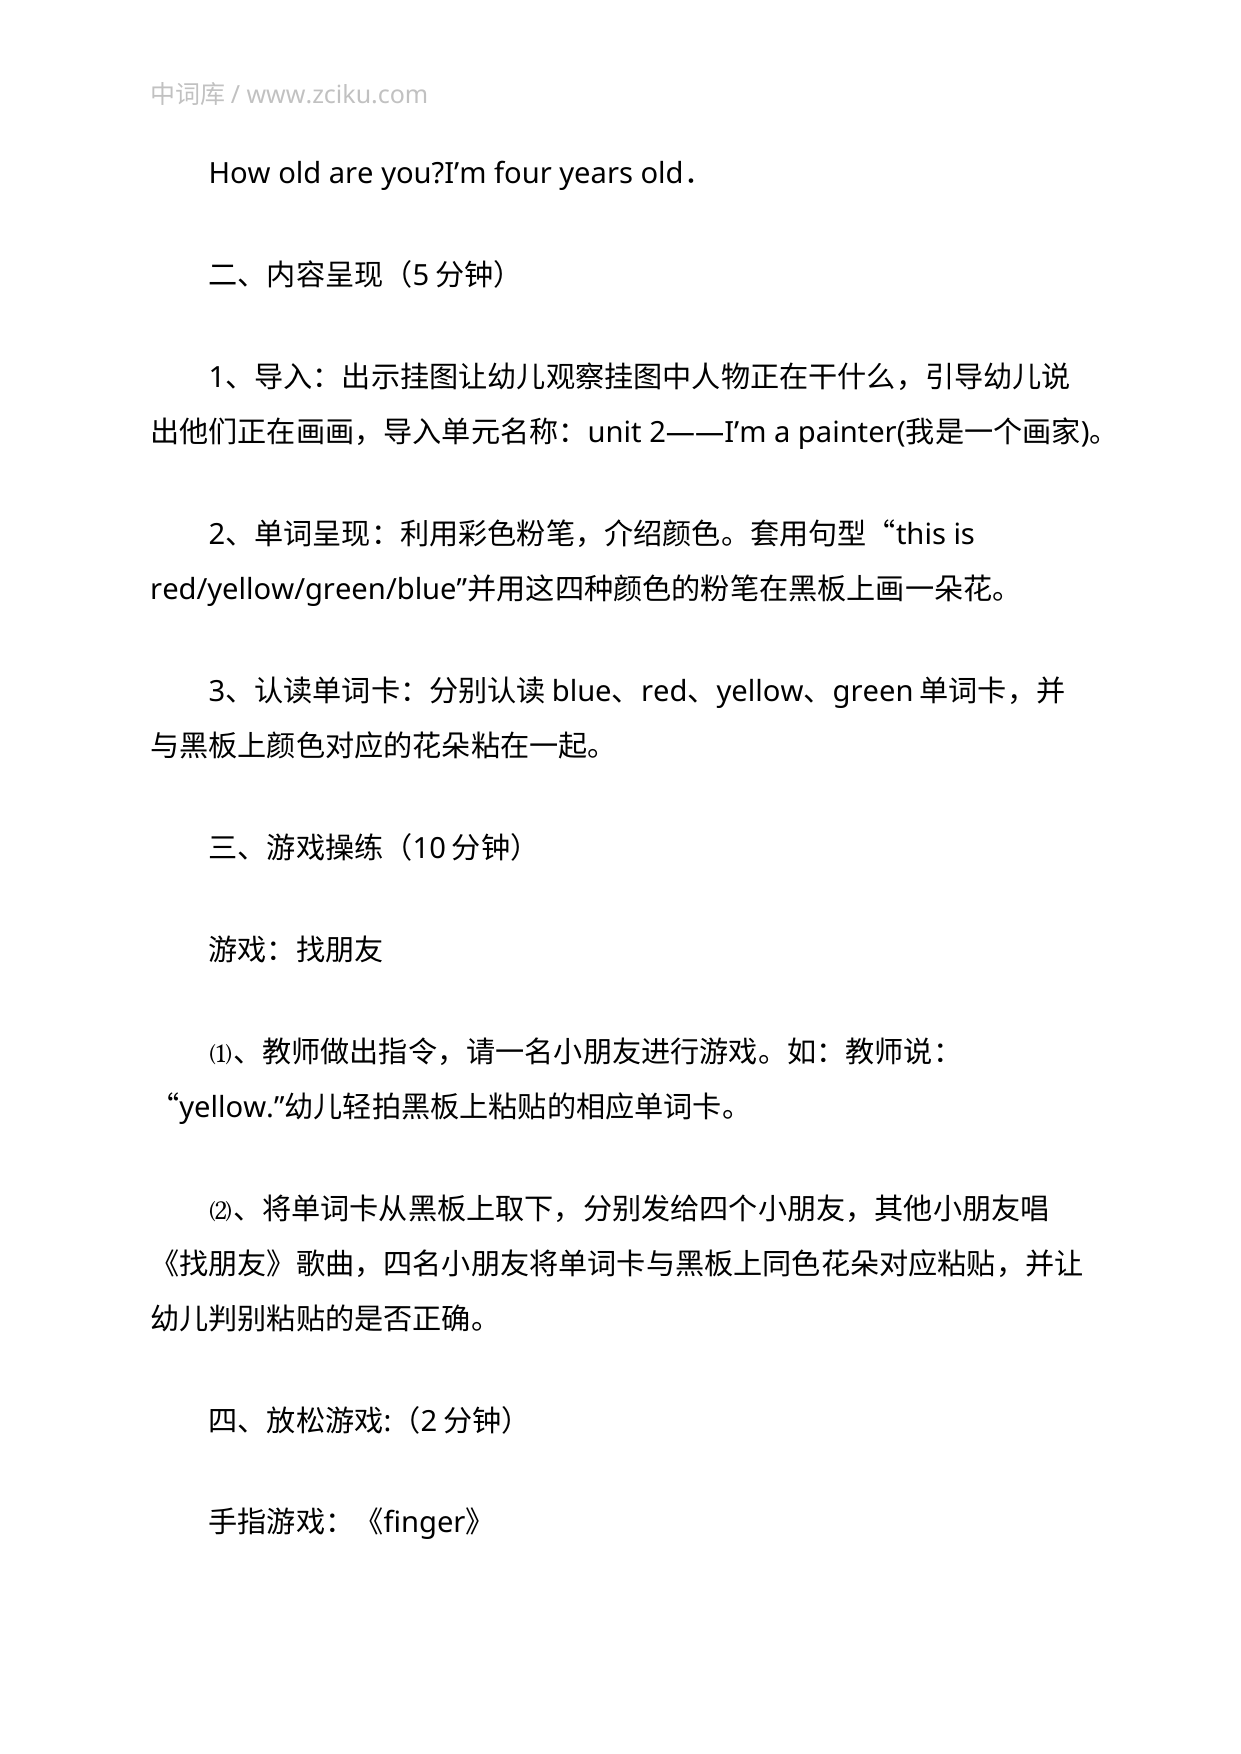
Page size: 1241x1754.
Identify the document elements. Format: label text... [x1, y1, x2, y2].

text How old are you?I’m four years old． [150, 150, 1090, 192]
text 1、导入：出示挂图让幼儿观察挂图中人物正在干什么，引导幼儿说出他们正在画画，导入单元名称：unit 2——I’m a painter(我是一个画家)。 [150, 354, 1090, 451]
text 3、认读单词卡：分别认读blue、red、yellow、green单词卡，并与黑板上颜色对应的花朵粘在一起。 [150, 668, 1090, 765]
text 二、内容呈现（5分钟） [150, 252, 1090, 294]
text 游戏：找朋友 [150, 927, 1090, 969]
text 三、游戏操练（10分钟） [150, 825, 1090, 867]
text ⑴、教师做出指令，请一名小朋友进行游戏。如：教师说：“yellow.”幼儿轻拍黑板上粘贴的相应单词卡。 [150, 1028, 1090, 1126]
text 手指游戏：《finger》 [150, 1499, 1090, 1541]
text 四、放松游戏:（2分钟） [150, 1397, 1090, 1439]
text 2、单词呈现：利用彩色粉笔，介绍颜色。套用句型“this is red/yellow/green/blue”并用这四种颜色的粉笔在黑板上画一朵花。 [150, 511, 1090, 608]
text ⑵、将单词卡从黑板上取下，分别发给四个小朋友，其他小朋友唱《找朋友》歌曲，四名小朋友将单词卡与黑板上同色花朵对应粘贴，并让幼儿判别粘贴的是否正确。 [150, 1185, 1090, 1338]
